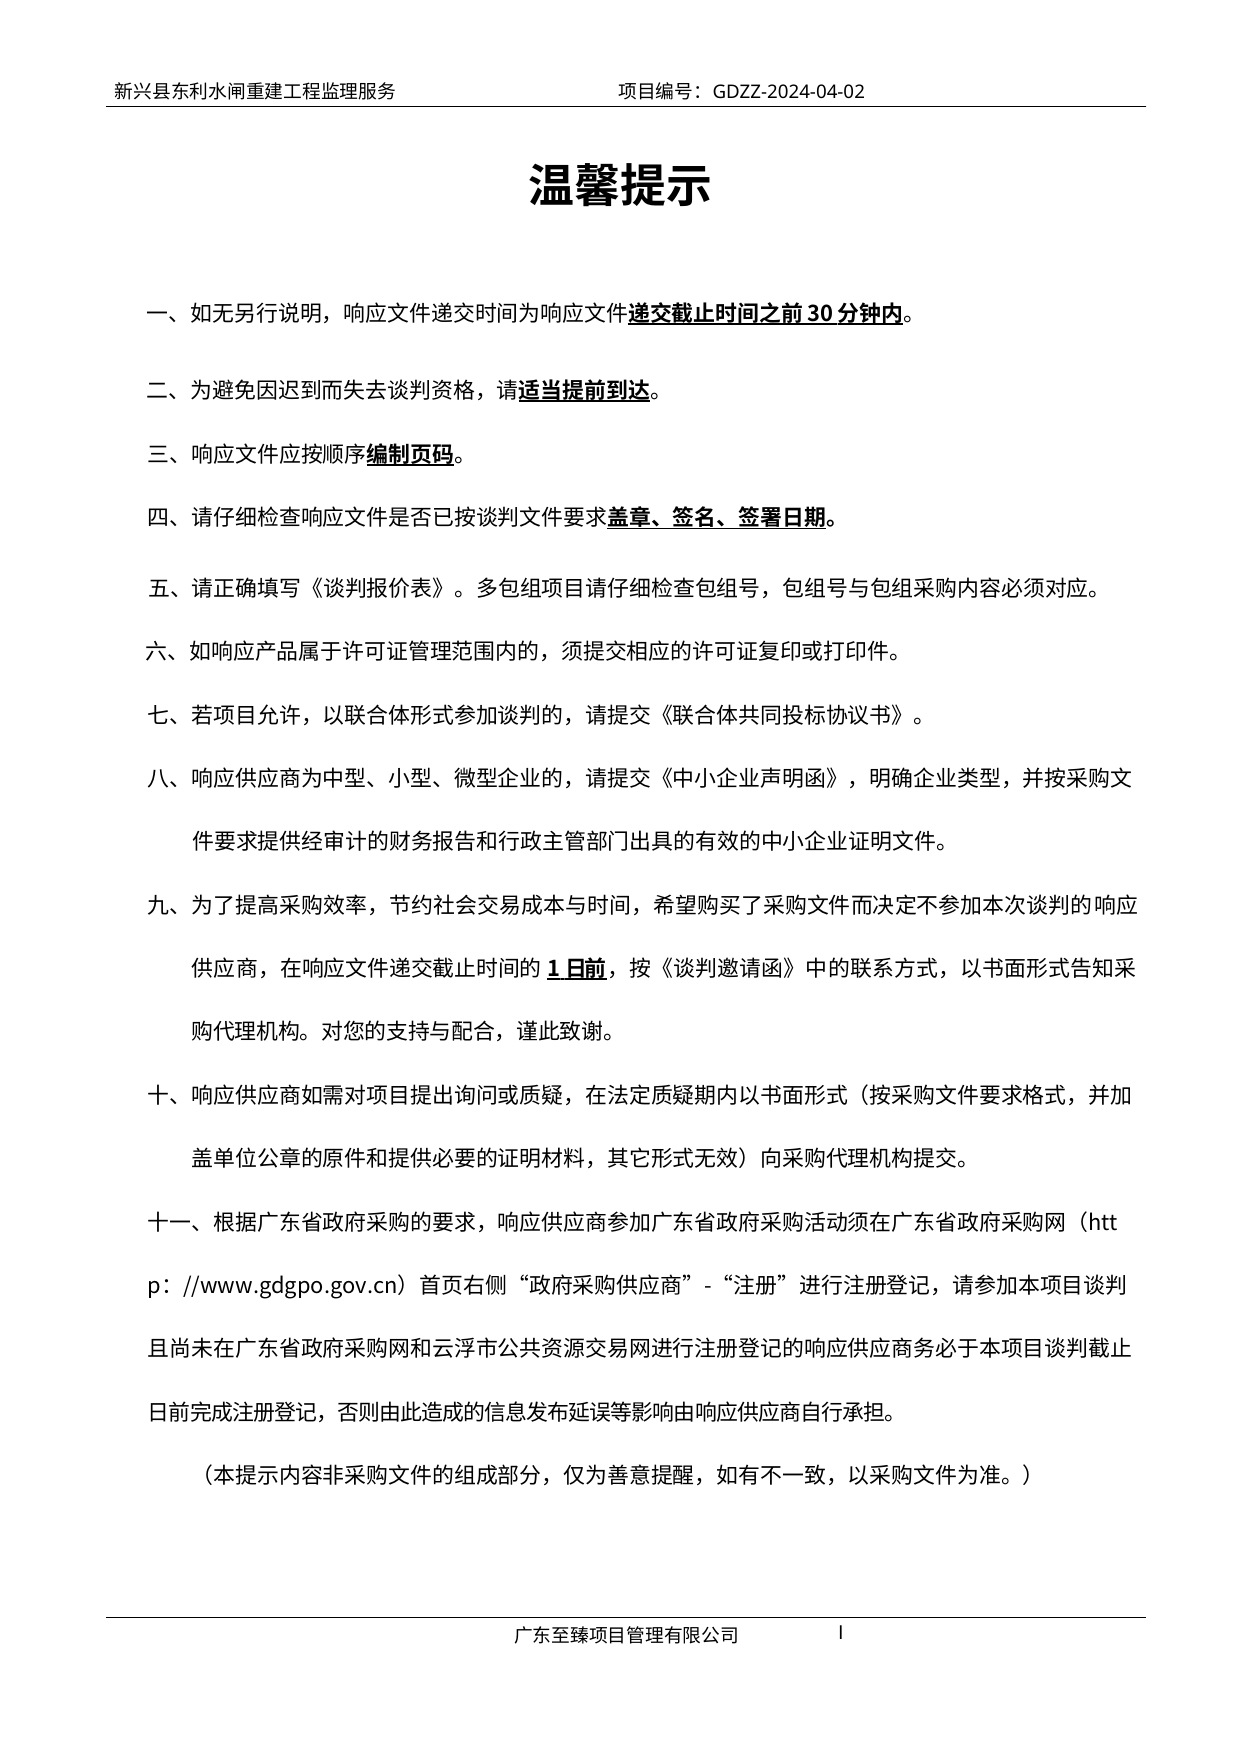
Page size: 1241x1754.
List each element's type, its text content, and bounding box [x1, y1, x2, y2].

list 如无另行说明，响应文件递交时间为响应文件递交截止时间之前30分钟内。 [147, 296, 1138, 328]
text 七、若项目允许，以联合体形式参加谈判的，请提交《联合体共同投标协议书》。 [148, 698, 1138, 729]
text 十、响应供应商如需对项目提出询问或质疑，在法定质疑期内以书面形式（按采购文件要求格式，并加盖单位公章的原件和提供必要的证明材料，其它形式无效）向采购代理机构提交。 [148, 1078, 1138, 1173]
list 二、为避免因迟到而失去谈判资格，请适当提前到达。 [147, 373, 1138, 405]
text （本提示内容非采购文件的组成部分，仅为善意提醒，如有不一致，以采购文件为准。） [191, 1458, 1138, 1489]
text 五、请正确填写《谈判报价表》。多包组项目请仔细检查包组号，包组号与包组采购内容必须对应。 [148, 571, 1138, 603]
text 温馨提示 [114, 149, 1126, 216]
text 十一、根据广东省政府采购的要求，响应供应商参加广东省政府采购活动须在广东省政府采购网（http：//www.gdgpo.gov.cn）首页右侧“政府采购供应商”-“注册”进行注册登记，请参加本项目谈判且尚未在广东省政府采购网和云浮市公共资源交易网进行注册登记的响应供应商务必于本项目谈判截止日前完成注册登记，否则由此造成的信息发布延误等影响由响应供应商自行承担。 [148, 1204, 1138, 1426]
text 四、请仔细检查响应文件是否已按谈判文件要求盖章、签名、签署日期。 [148, 500, 1138, 532]
text 三、响应文件应按顺序编制页码。 [148, 437, 1138, 468]
text 九、为了提高采购效率，节约社会交易成本与时间，希望购买了采购文件而决定不参加本次谈判的响应供应商，在响应文件递交截止时间的1日前，按《谈判邀请函》中的联系方式，以书面形式告知采购代理机构。对您的支持与配合，谨此致谢。 [148, 888, 1138, 1046]
text 八、响应供应商为中型、小型、微型企业的，请提交《中小企业声明函》，明确企业类型，并按采购文件要求提供经审计的财务报告和行政主管部门出具的有效的中小企业证明文件。 [148, 761, 1138, 856]
text 六、如响应产品属于许可证管理范围内的，须提交相应的许可证复印或打印件。 [145, 634, 1138, 666]
